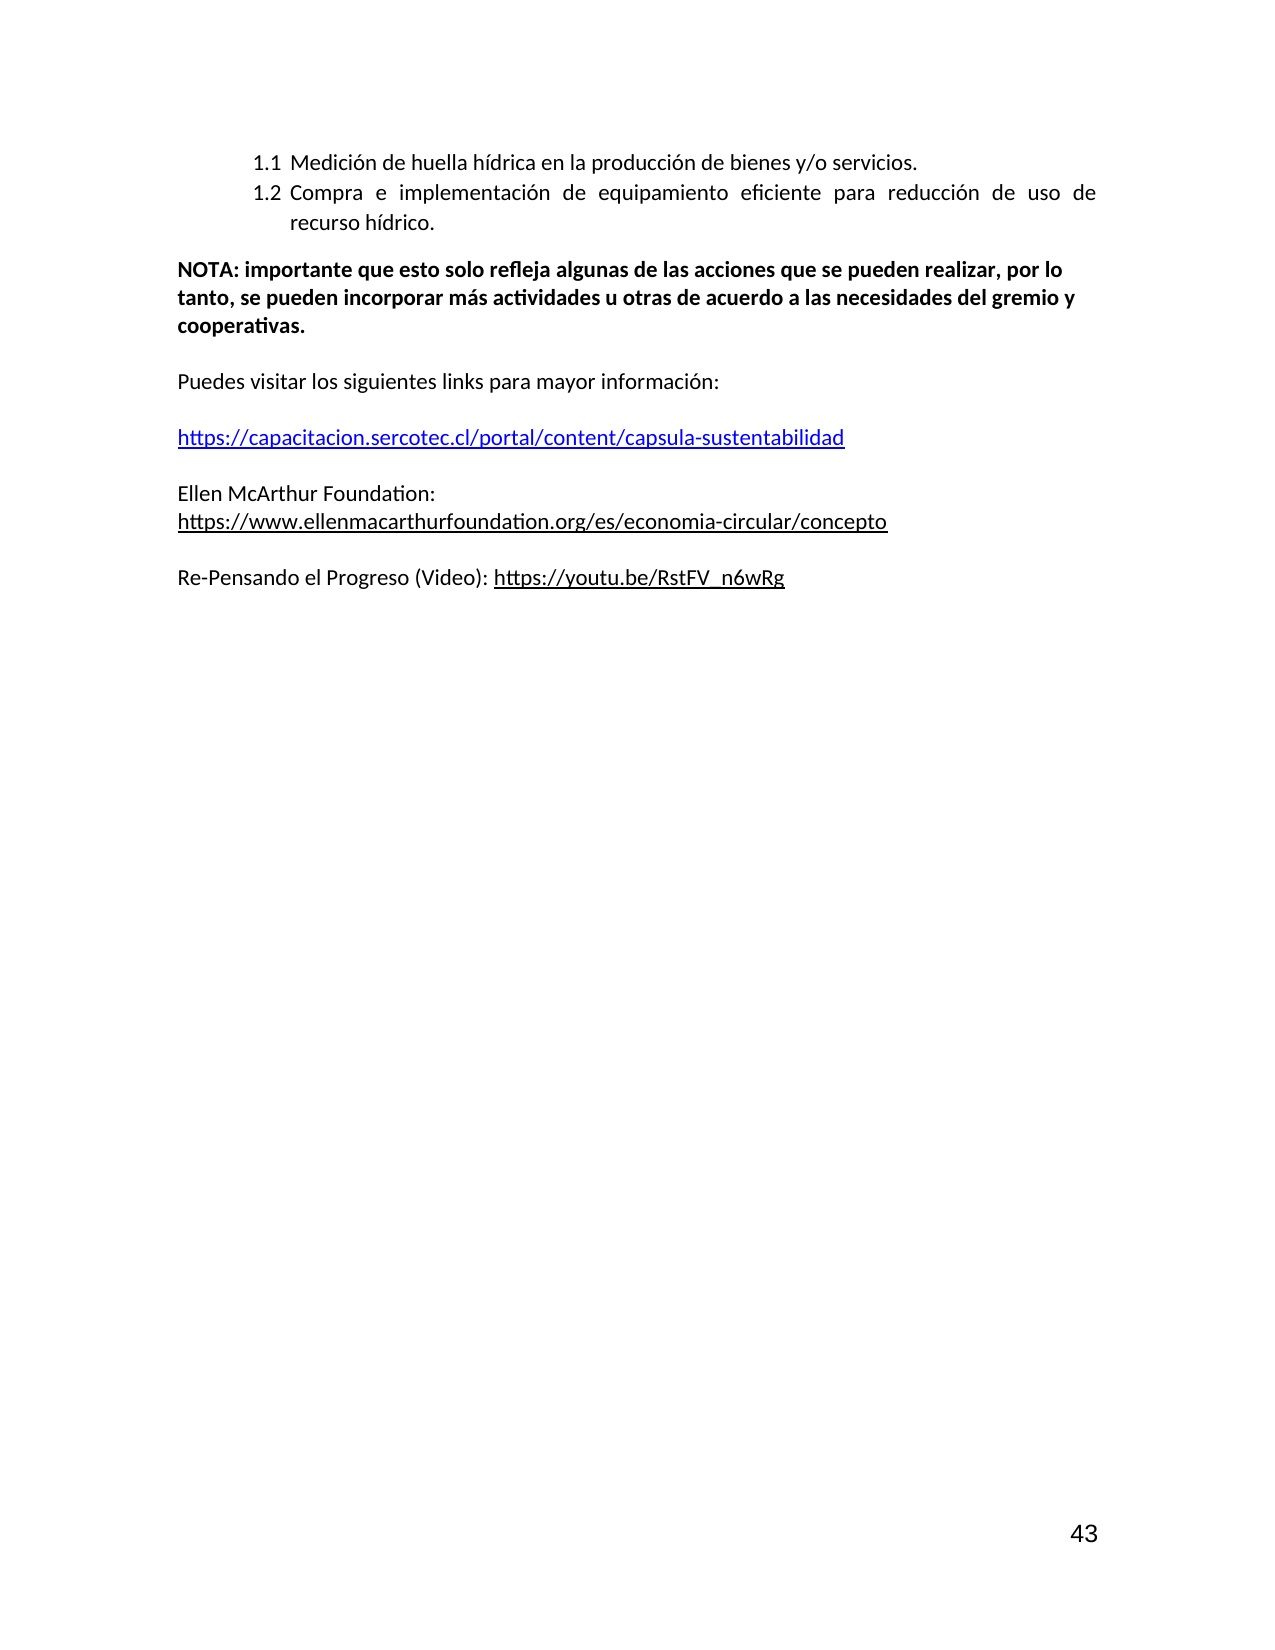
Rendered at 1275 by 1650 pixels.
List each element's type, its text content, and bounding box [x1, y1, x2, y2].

text NOTA: importante que esto solo refleja algunas de las acciones que se pueden realizar, por lo tanto, se pueden incorporar más actividades u otras de acuerdo a las necesidades del gremio y cooperativas. [177, 255, 1098, 339]
list Compra e implementación de equipamiento eficiente para reducción de uso de recurso hídrico. [252, 178, 1098, 236]
list Medición de huella hídrica en la producción de bienes y/o servicios. [252, 148, 1098, 176]
text Ellen McArthur Foundation: https://www.ellenmacarthurfoundation.org/es/economia-circular/concepto [177, 479, 1098, 535]
text https://capacitacion.sercotec.cl/portal/content/capsula-sustentabilidad [177, 423, 1098, 451]
text Puedes visitar los siguientes links para mayor información: [177, 367, 1098, 395]
text Re-Pensando el Progreso (Video): https://youtu.be/RstFV_n6wRg [177, 563, 1098, 591]
